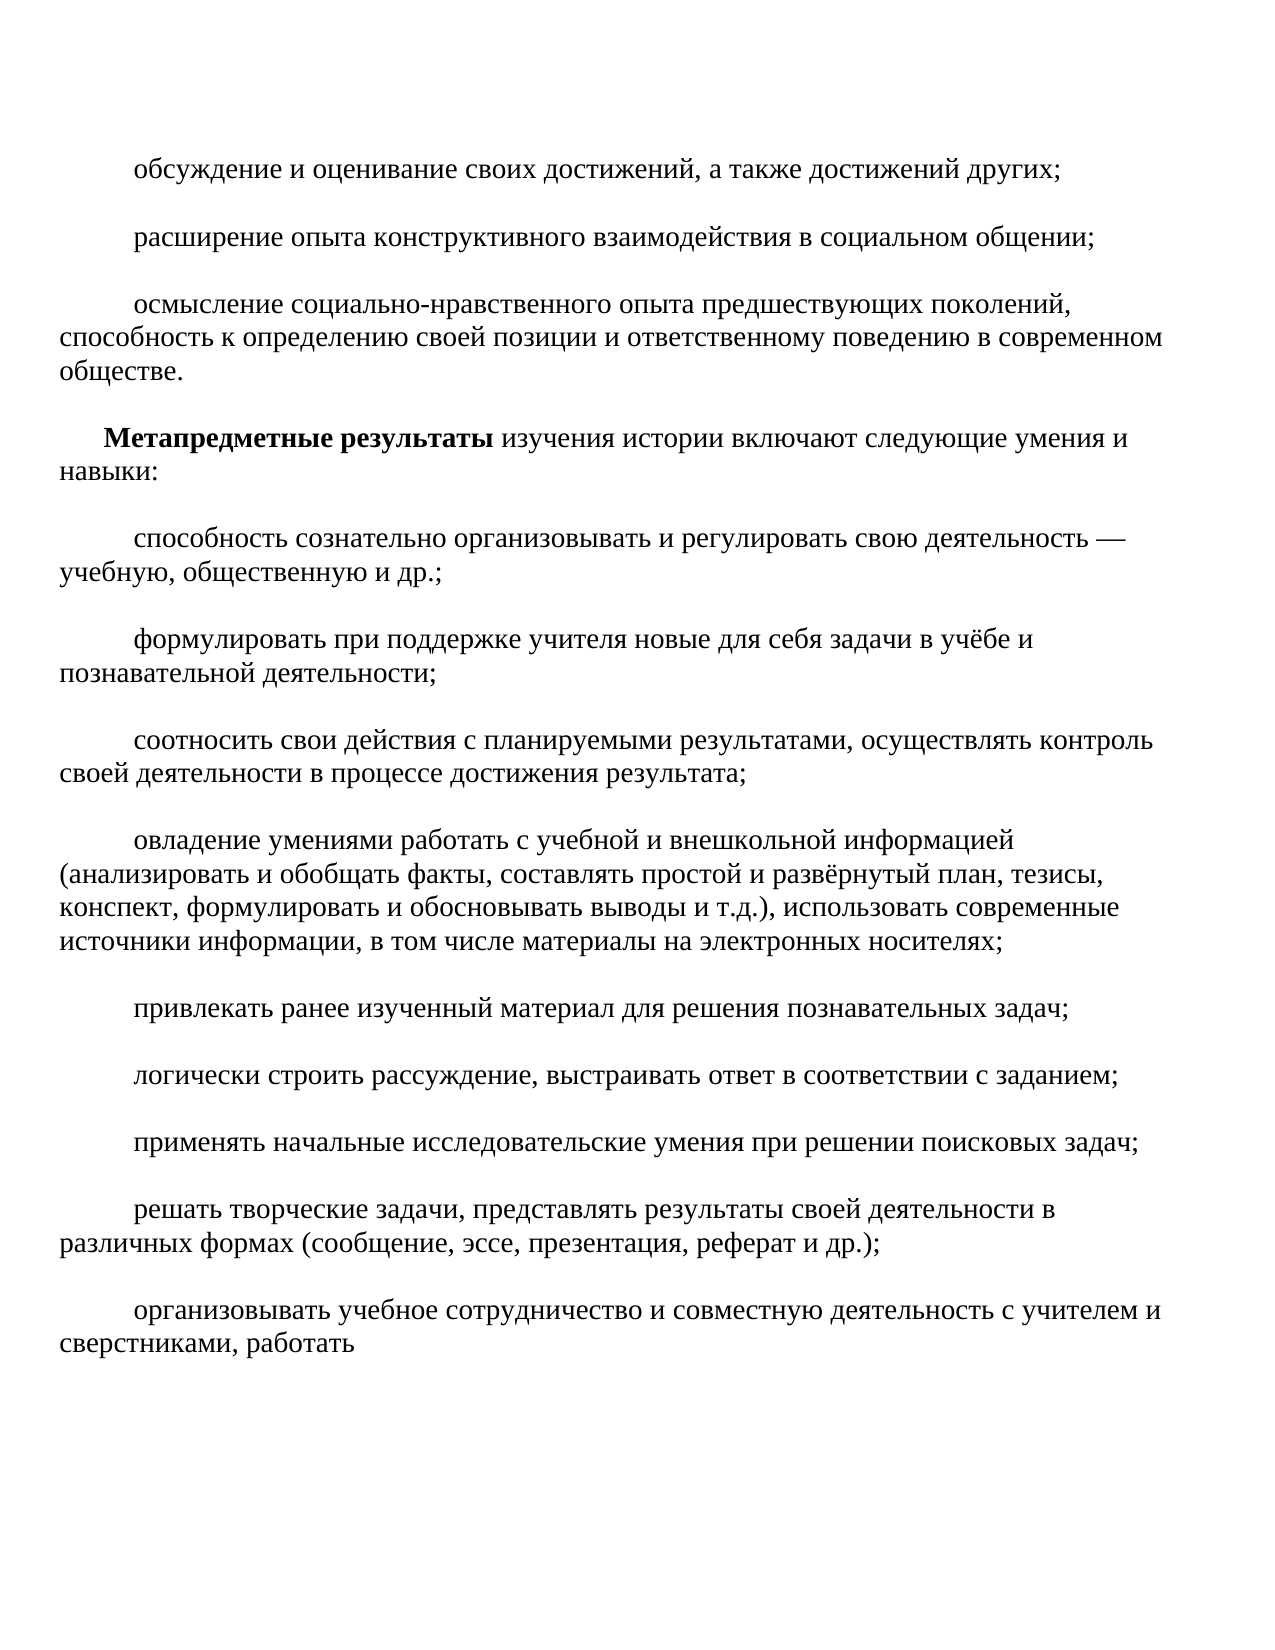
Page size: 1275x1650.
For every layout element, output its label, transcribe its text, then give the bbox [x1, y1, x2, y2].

text Метапредметные результаты изучения истории включают следующие умения и навыки: [59, 420, 1186, 487]
text  решать творческие задачи, представлять результаты своей деятельности в различных формах (сообщение, эссе, презентация, реферат и др.); [59, 1191, 1186, 1258]
text  организовывать учебное сотрудничество и совместную деятельность с учителем и сверстниками, работать [59, 1292, 1186, 1359]
text  применять начальные исследовательские умения при решении поисковых задач; [59, 1124, 1186, 1158]
text  расширение опыта конструктивного взаимодействия в социальном общении; [59, 219, 1186, 252]
text  способность сознательно организовывать и регулировать свою деятельность — учебную, общественную и др.; [59, 521, 1186, 588]
text  формулировать при поддержке учителя новые для себя задачи в учёбе и познавательной деятельности; [59, 621, 1186, 688]
text  соотносить свои действия с планируемыми результатами, осуществлять контроль своей деятельности в процессе достижения результата; [59, 722, 1186, 789]
text  обсуждение и оценивание своих достижений, а также достижений других; [59, 152, 1186, 185]
text  привлекать ранее изученный материал для решения познавательных задач; [59, 990, 1186, 1024]
text  логически строить рассуждение, выстраивать ответ в соответствии с заданием; [59, 1057, 1186, 1091]
text  осмысление социально-нравственного опыта предшествующих поколений, способность к определению своей позиции и ответственному поведению в современном обществе. [59, 286, 1186, 386]
text  овладение умениями работать с учебной и внешкольной информацией (анализировать и обобщать факты, составлять простой и развёрнутый план, тезисы, конспект, формулировать и обосновывать выводы и т.д.), использовать современные источники информации, в том числе материалы на электронных носителях; [59, 822, 1186, 957]
